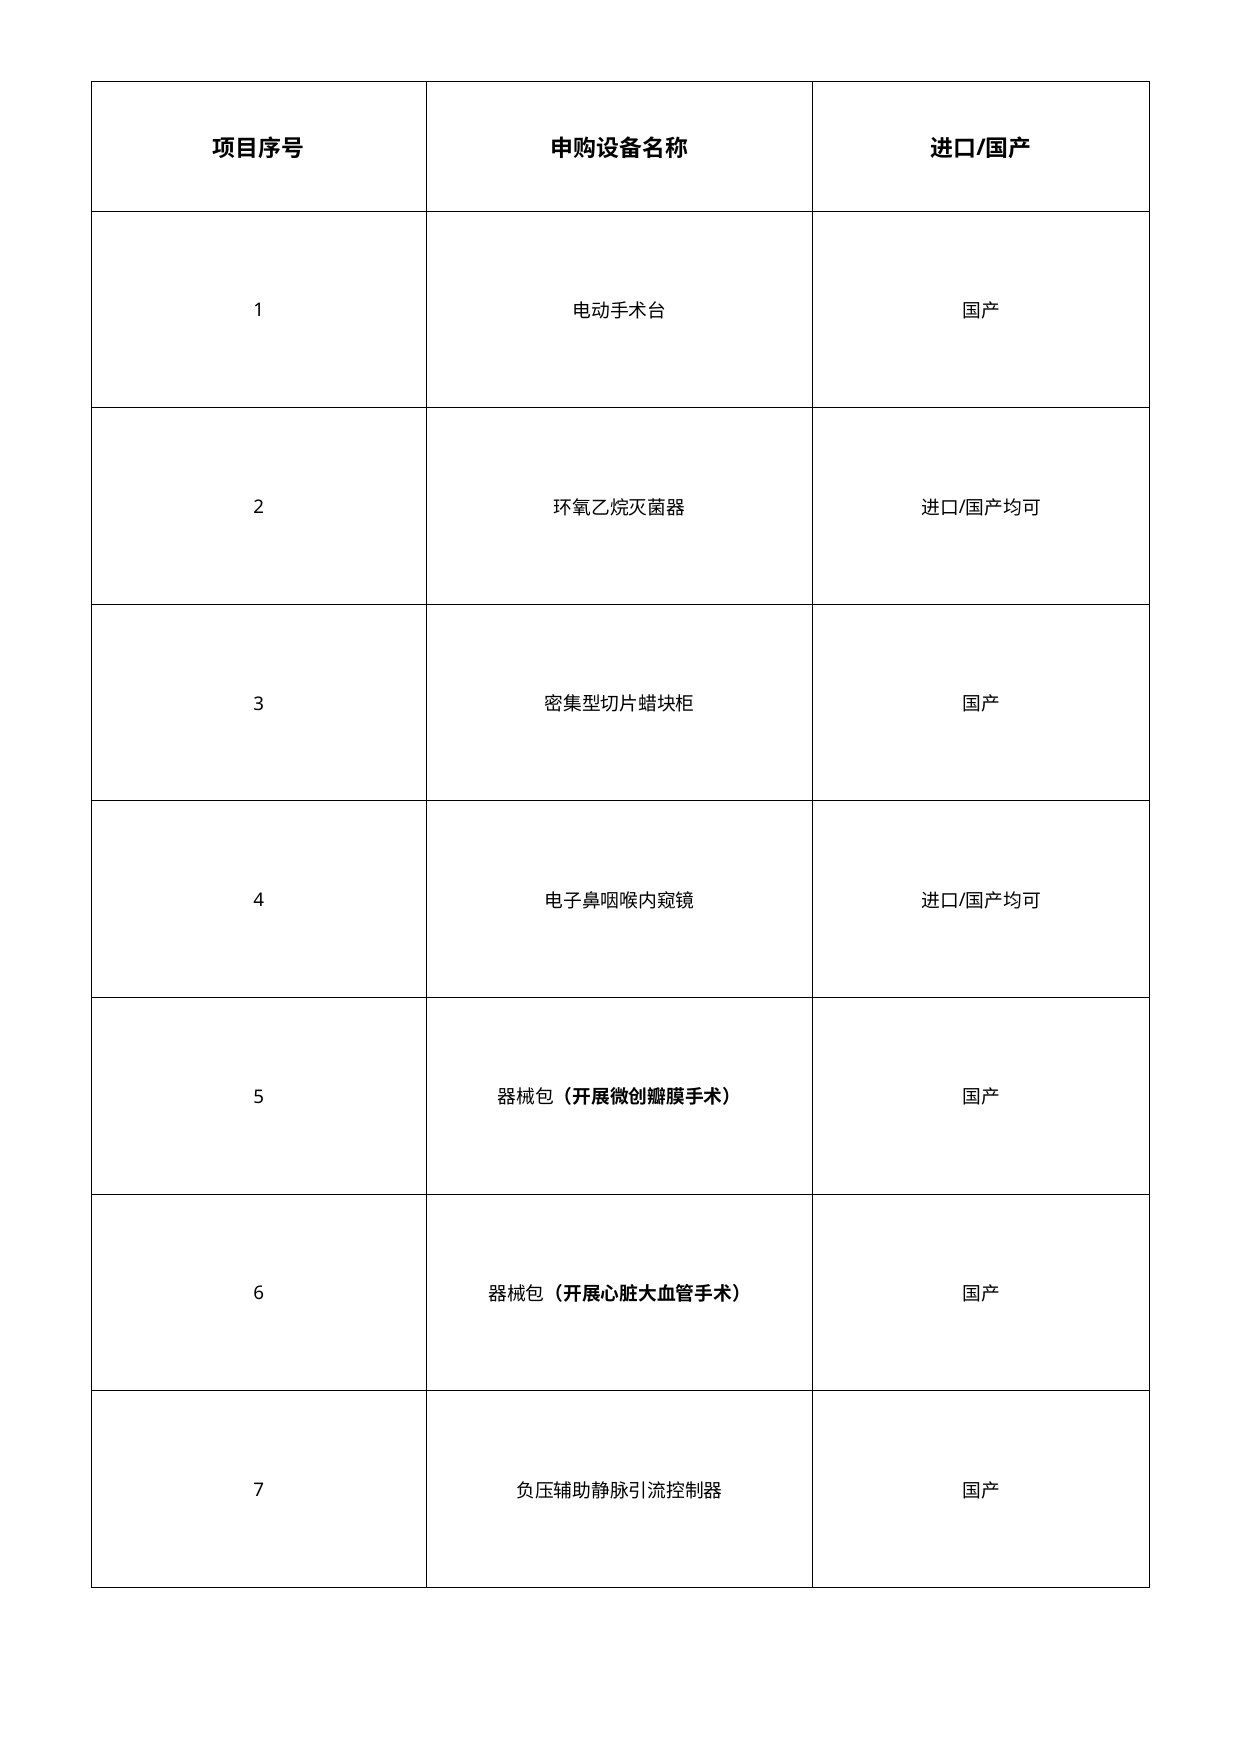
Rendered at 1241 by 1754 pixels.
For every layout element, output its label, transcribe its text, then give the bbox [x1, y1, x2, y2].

table_cell 进口/国产均可 [813, 801, 1149, 997]
table_header 申购设备名称 [427, 82, 812, 211]
table_cell 国产 [813, 1391, 1149, 1587]
table_cell 负压辅助静脉引流控制器 [427, 1391, 812, 1587]
table_cell 4 [92, 801, 426, 997]
table_header 进口/国产 [813, 82, 1149, 211]
table_cell 国产 [813, 605, 1149, 800]
table_cell 2 [92, 408, 426, 604]
table_cell 6 [92, 1195, 426, 1390]
table_cell 密集型切片蜡块柜 [427, 605, 812, 800]
table_cell 1 [92, 212, 426, 407]
table_cell 环氧乙烷灭菌器 [427, 408, 812, 604]
table_cell 电动手术台 [427, 212, 812, 407]
table_cell 3 [92, 605, 426, 800]
table_cell 5 [92, 998, 426, 1193]
table_cell 电子鼻咽喉内窥镜 [427, 801, 812, 997]
table_cell 进口/国产均可 [813, 408, 1149, 604]
table_cell 器械包（开展心脏大血管手术） [427, 1195, 812, 1390]
table_cell 国产 [813, 212, 1149, 407]
table_header 项目序号 [92, 82, 426, 211]
table_cell 国产 [813, 998, 1149, 1193]
table_cell 器械包（开展微创瓣膜手术） [427, 998, 812, 1193]
table_cell 国产 [813, 1195, 1149, 1390]
table_cell 7 [92, 1391, 426, 1587]
